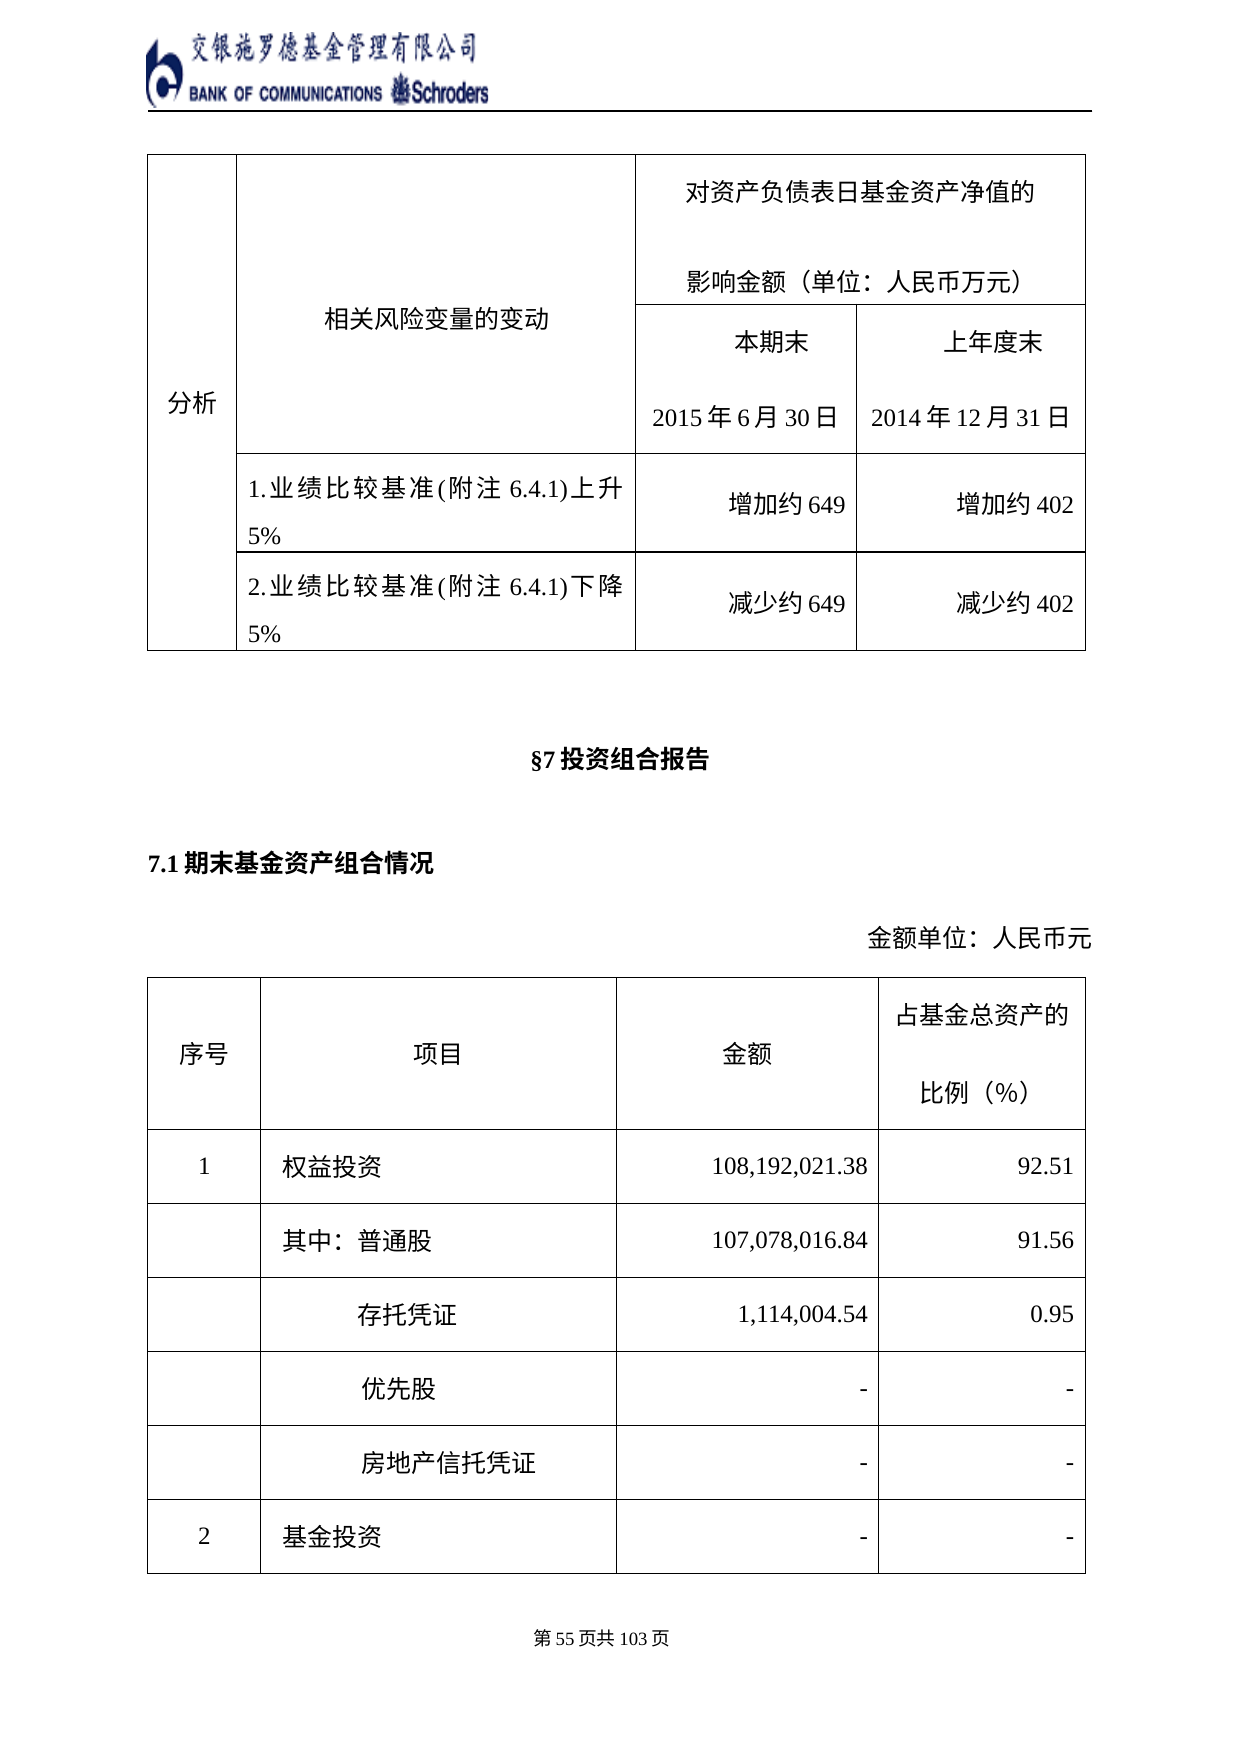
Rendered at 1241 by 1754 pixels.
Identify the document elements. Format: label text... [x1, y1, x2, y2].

subtitle §7投资组合报告 [148, 725, 1092, 790]
table_cell 优先股 [261, 1352, 616, 1425]
table_cell 108,192,021.38 [617, 1130, 878, 1203]
table_cell 2.业绩比较基准(附注6.4.1)下降5% [237, 553, 635, 650]
table_cell - [617, 1500, 878, 1573]
table_cell - [617, 1352, 878, 1425]
table_cell 减少约402 [857, 553, 1085, 650]
table_cell 增加约402 [857, 454, 1085, 551]
table_cell 增加约649 [636, 454, 856, 551]
table_cell - [617, 1426, 878, 1499]
table_cell - [879, 1352, 1085, 1425]
table_cell 基金投资 [261, 1500, 616, 1573]
table_cell 上年度末 2014年12月31日 [857, 305, 1085, 453]
table_cell - [879, 1426, 1085, 1499]
table_cell [148, 1278, 260, 1351]
table_cell 92.51 [879, 1130, 1085, 1203]
table_cell 0.95 [879, 1278, 1085, 1351]
table_cell 本期末 2015年6月30日 [636, 305, 856, 453]
table_cell 1,114,004.54 [617, 1278, 878, 1351]
table_header 金额 [617, 978, 878, 1129]
text 金额单位：人民币元 [149, 904, 1092, 969]
table_cell 1 [148, 1130, 260, 1203]
table_cell 2 [148, 1500, 260, 1573]
table_cell [148, 1426, 260, 1499]
table_cell 其中：普通股 [261, 1204, 616, 1277]
table_cell 分析 [148, 155, 236, 650]
table_cell 对资产负债表日基金资产净值的 影响金额（单位：人民币万元） [636, 155, 1085, 303]
table_header 项目 [261, 978, 616, 1129]
picture [146, 32, 489, 108]
subtitle 7.1期末基金资产组合情况 [148, 829, 1092, 894]
table_cell 91.56 [879, 1204, 1085, 1277]
table_cell 相关风险变量的变动 [237, 155, 635, 453]
table_cell 1.业绩比较基准(附注6.4.1)上升5% [237, 454, 635, 551]
table_cell 107,078,016.84 [617, 1204, 878, 1277]
table_header 序号 [148, 978, 260, 1129]
table_cell [148, 1204, 260, 1277]
table_cell 房地产信托凭证 [261, 1426, 616, 1499]
table_cell - [879, 1500, 1085, 1573]
table_cell [148, 1352, 260, 1425]
table_cell 权益投资 [261, 1130, 616, 1203]
table_cell 存托凭证 [261, 1278, 616, 1351]
table_header 占基金总资产的比例（％） [879, 978, 1085, 1129]
table_cell 减少约649 [636, 553, 856, 650]
